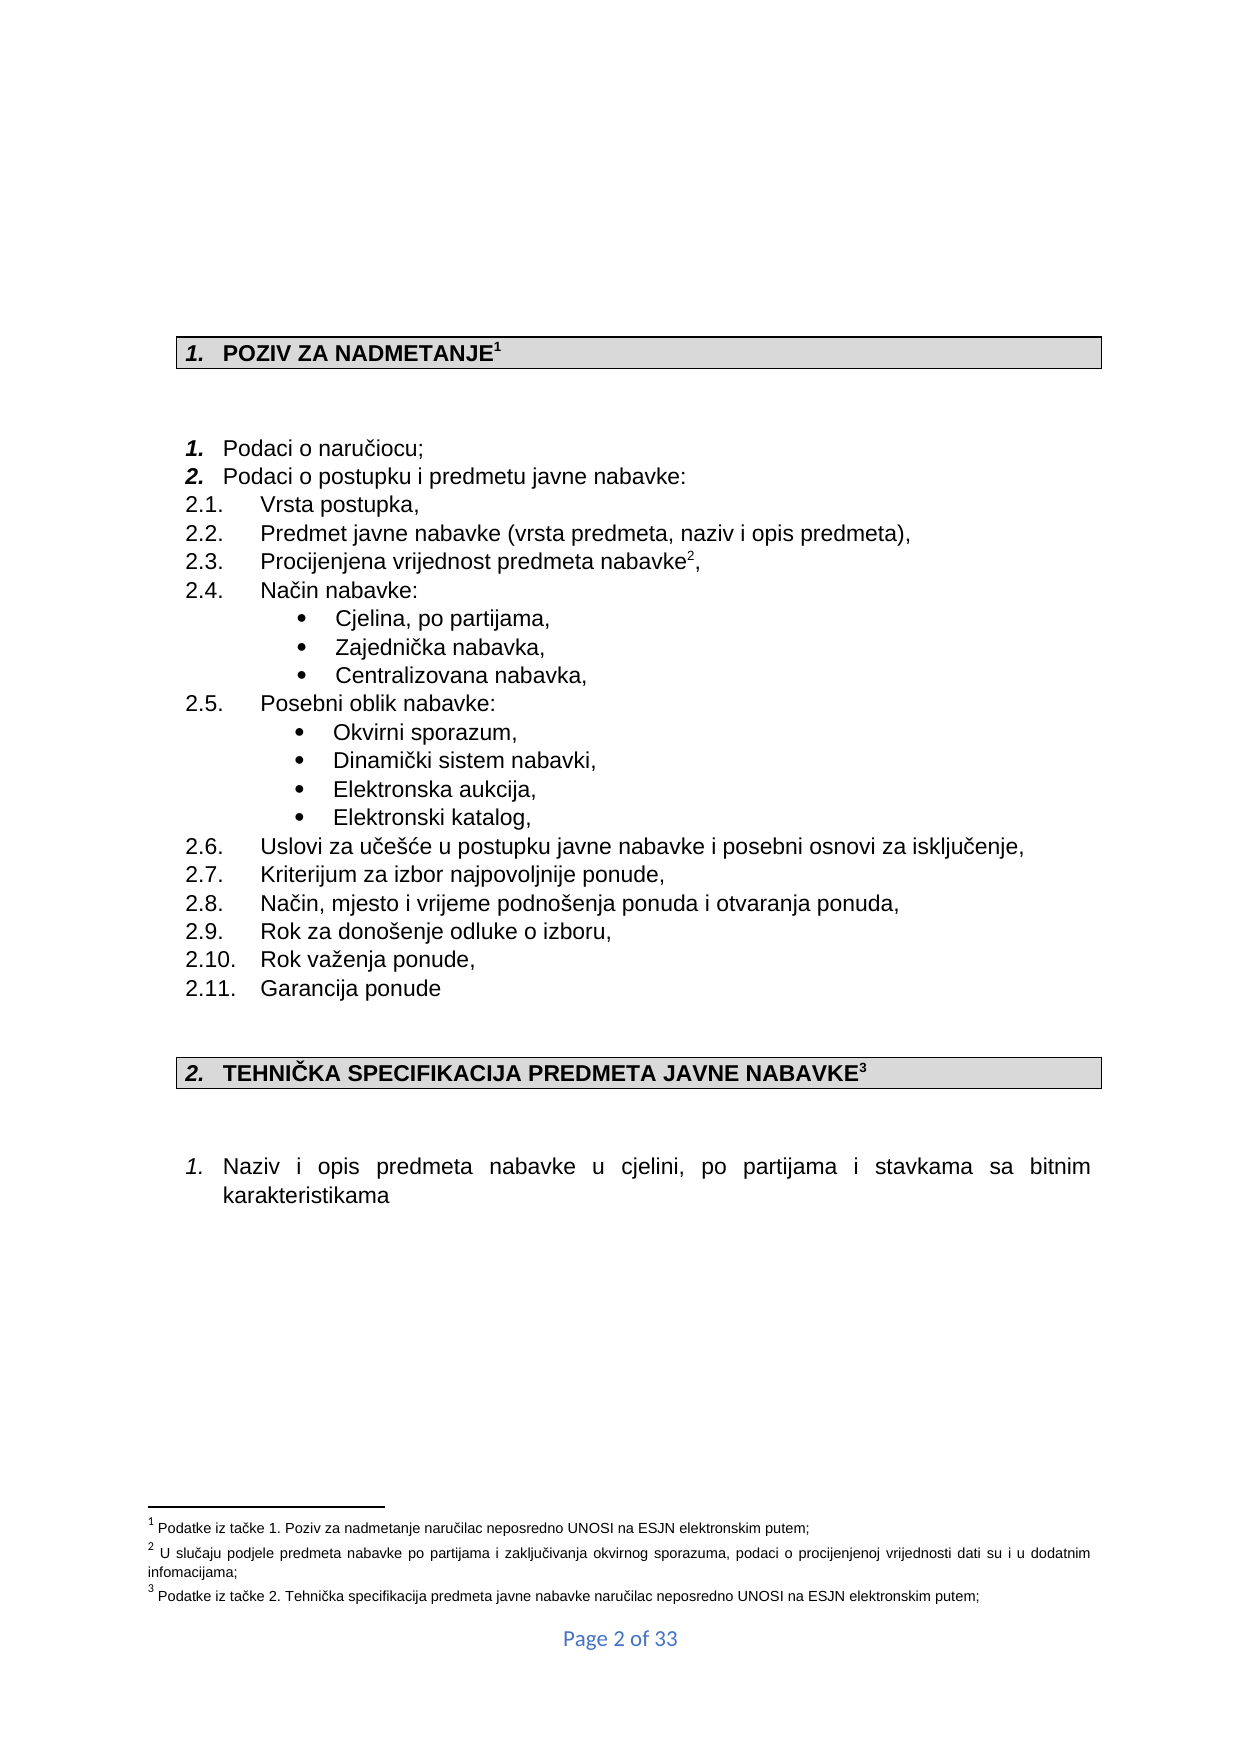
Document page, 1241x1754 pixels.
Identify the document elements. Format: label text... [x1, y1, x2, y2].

list Garancija ponude [185, 975, 1093, 1001]
list Zajednička nabavka, [298, 633, 1093, 660]
list Naziv i opis predmeta nabavke u cjelini, po partijama i stavkama sa bitnim karakteristikama [185, 1153, 1093, 1208]
list Predmet javne nabavke (vrsta predmeta, naziv i opis predmeta), [185, 520, 1093, 546]
list Elektronska aukcija, [295, 776, 1093, 802]
list POZIV ZA NADMETANJE [177, 338, 1101, 368]
list Centralizovana nabavka, [298, 662, 1093, 688]
list Uslovi za učešće u postupku javne nabavke i posebni osnovi za isključenje, [185, 833, 1093, 859]
list Posebni oblik nabavke: [185, 690, 1093, 717]
list TEHNIČKA SPECIFIKACIJA PREDMETA JAVNE NABAVKE [177, 1058, 1101, 1088]
list Cjelina, po partijama, [298, 605, 1093, 631]
list Procijenjena vrijednost predmeta nabavke, [185, 548, 1093, 574]
list Rok za donošenje odluke o izboru, [185, 918, 1093, 944]
list Način, mjesto i vrijeme podnošenja ponuda i otvaranja ponuda, [185, 889, 1093, 916]
list Podaci o postupku i predmetu javne nabavke: [185, 463, 1093, 489]
list Rok važenja ponude, [185, 946, 1093, 973]
list Vrsta postupka, [185, 491, 1093, 518]
list Podaci o naručiocu; [185, 434, 1093, 461]
list Okvirni sporazum, [295, 719, 1093, 745]
list Kriterijum za izbor najpovoljnije ponude, [185, 861, 1093, 887]
list Dinamički sistem nabavki, [295, 747, 1093, 774]
list Način nabavke: [185, 577, 1093, 603]
list Elektronski katalog, [295, 804, 1093, 831]
